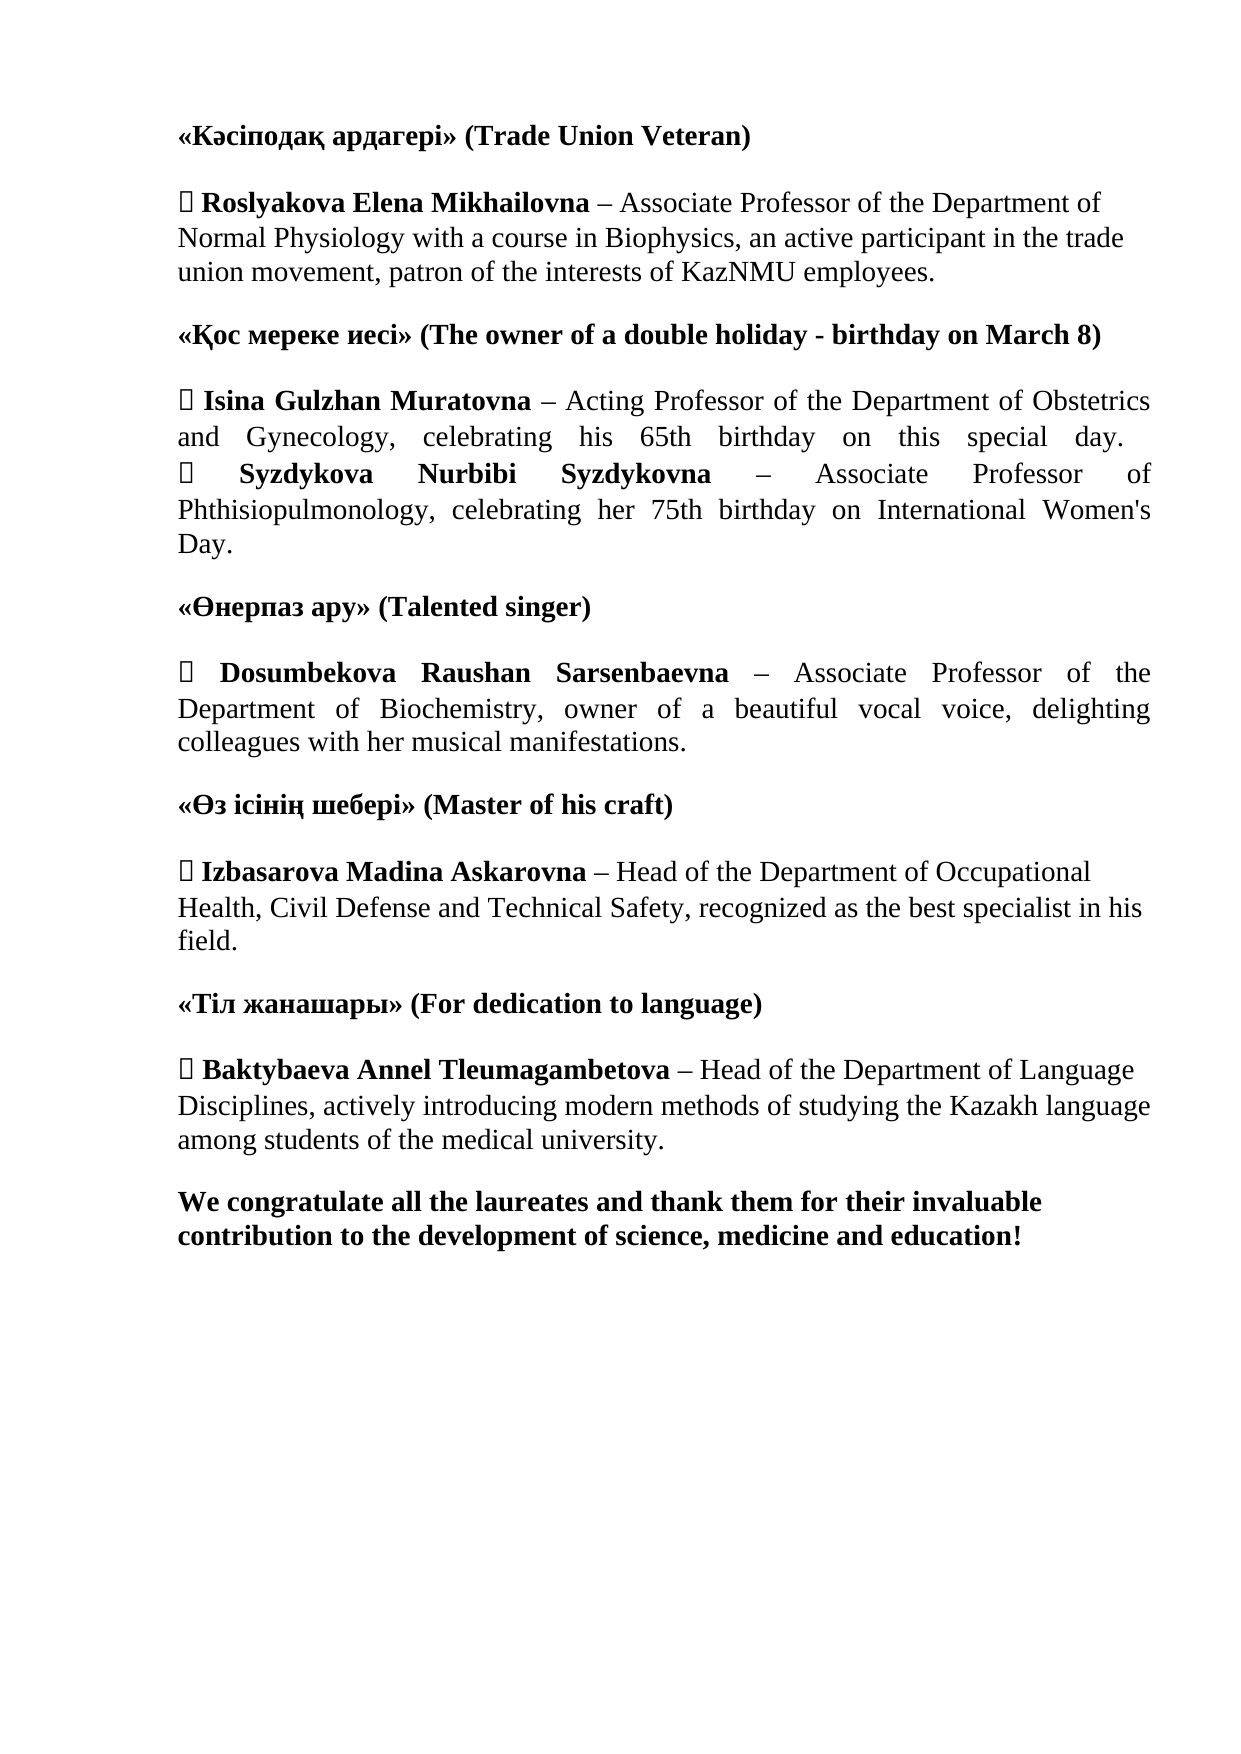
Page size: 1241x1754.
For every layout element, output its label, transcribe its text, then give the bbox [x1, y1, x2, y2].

text 🔹 Isina Gulzhan Muratovna – Acting Professor of the Department of Obstetrics and Gynecology, celebrating his 65th birthday on this special day. 🔹 Syzdykova Nurbibi Syzdykovna – Associate Professor of Phthisiopulmonology, celebrating her 75th birthday on International Women's Day. [177, 379, 1152, 559]
subtitle «Қос мереке иесі» (The owner of a double holiday - birthday on March 8) [177, 317, 1152, 350]
text We congratulate all the laureates and thank them for their invaluable contribution to the development of science, medicine and education! [177, 1184, 1152, 1252]
text 🔹 Dosumbekova Raushan Sarsenbaevna – Associate Professor of the Department of Biochemistry, owner of a beautiful vocal voice, delighting colleagues with her musical manifestations. [177, 651, 1152, 758]
text 🔹 Baktybaeva Annel Tleumagambetova – Head of the Department of Language Disciplines, actively introducing modern methods of studying the Kazakh language among students of the medical university. [177, 1049, 1152, 1155]
subtitle «Өнерпаз ару» (Talented singer) [177, 589, 1152, 622]
text 🔹 Roslyakova Elena Mikhailovna – Associate Professor of the Department of Normal Physiology with a course in Biophysics, an active participant in the trade union movement, patron of the interests of KazNMU employees. [177, 181, 1152, 288]
subtitle «Тіл жанашары» (For dedication to language) [177, 986, 1152, 1019]
subtitle «Өз ісінің шебері» (Master of his craft) [177, 787, 1152, 821]
subtitle «Кәсіподақ ардагері» (Trade Union Veteran) [177, 118, 1152, 152]
text 🔹 Izbasarova Madina Askarovna – Head of the Department of Occupational Health, Civil Defense and Technical Safety, recognized as the best specialist in his field. [177, 850, 1152, 957]
